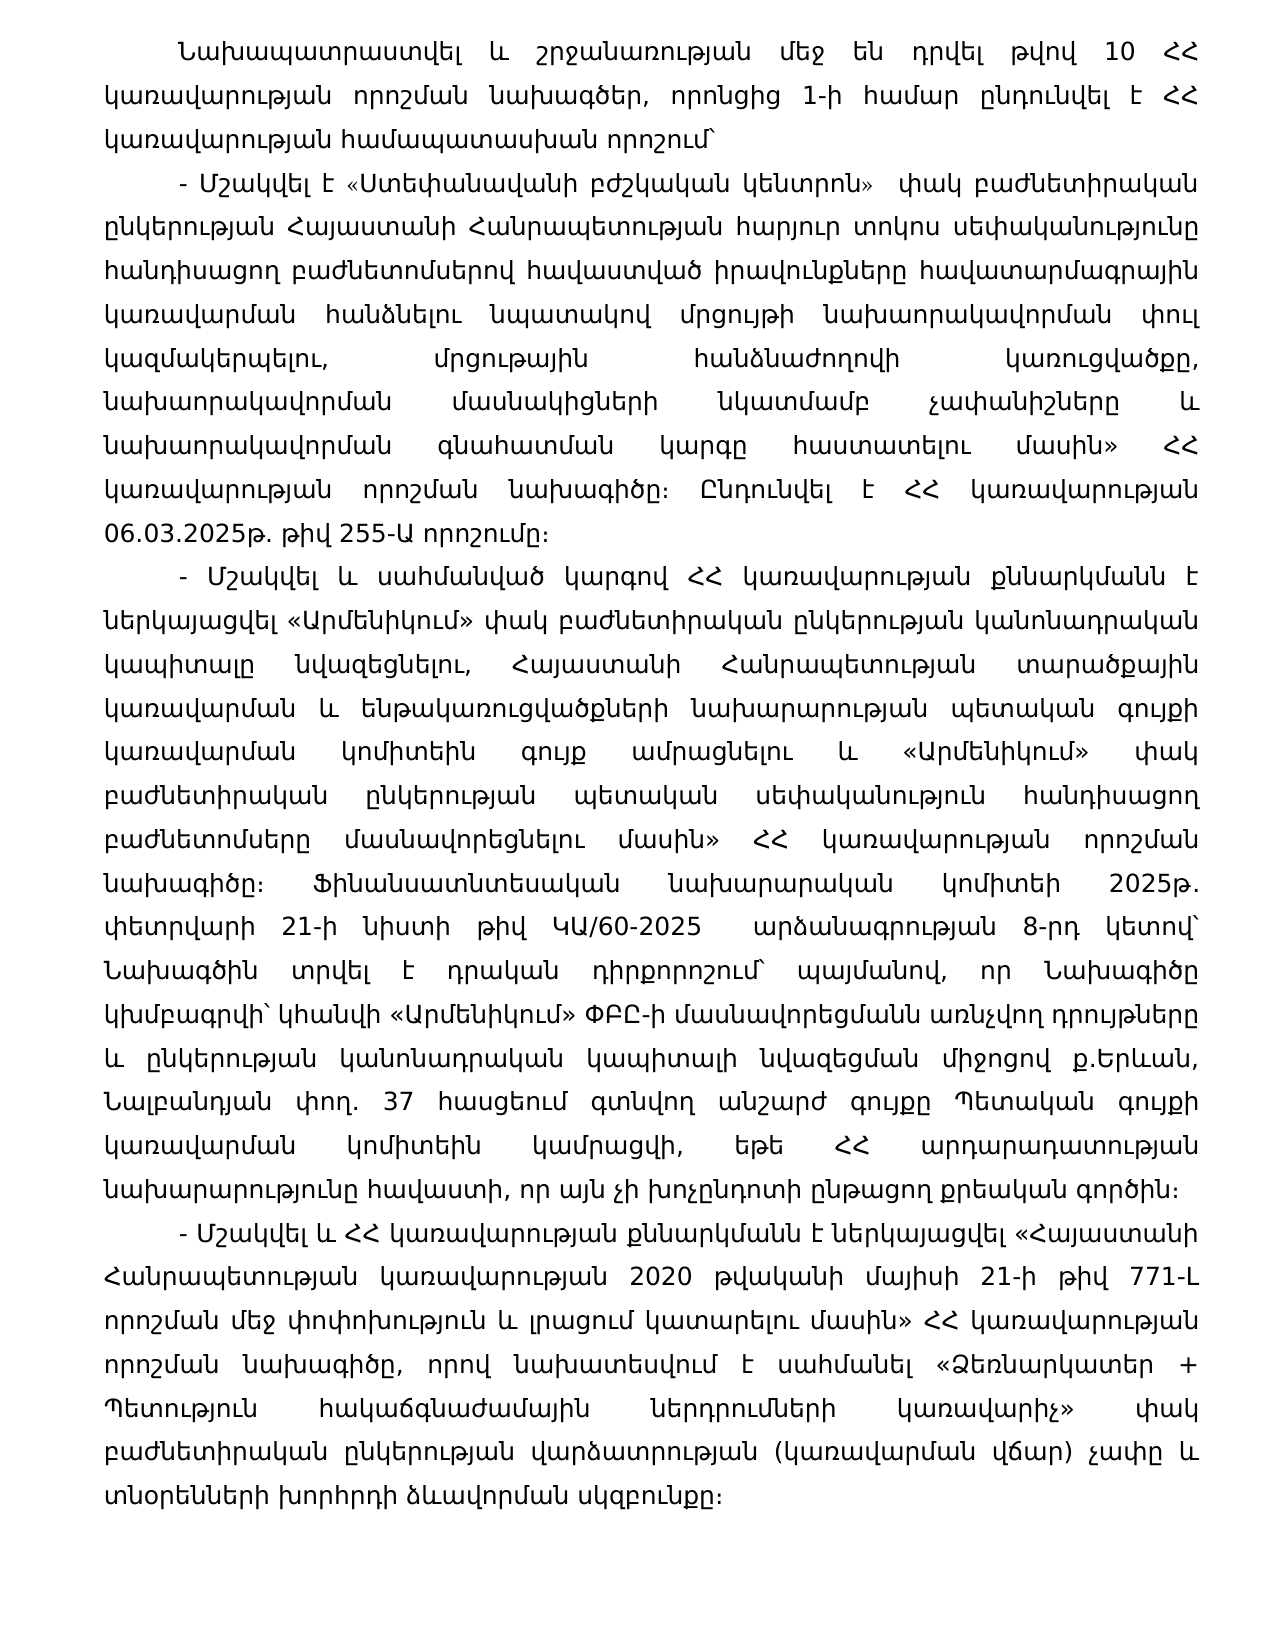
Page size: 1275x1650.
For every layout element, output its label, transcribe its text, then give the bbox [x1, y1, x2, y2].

text Նախապատրաստվել և շրջանառության մեջ են դրվել թվով 10 ՀՀ կառավարության որոշման նախագծեր, որոնցից 1-ի համար ընդունվել է ՀՀ կառավարության համապատասխան որոշում՝ [103, 37, 1200, 154]
text - Մշակվել է Ստեփանավանի բժշկական կենտրոն փակ բաժնետիրական ընկերության Հայաստանի Հանրապետության հարյուր տոկոս սեփականությունը հանդիսացող բաժնետոմսերով հավաստված իրավունքները հավատարմագրային կառավարման հանձնելու նպատակով մրցույթի նախաորակավորման փուլ կազմակերպելու, մրցութային հանձնաժողովի կառուցվածքը, նախաորակավորման մասնակիցների նկատմամբ չափանիշները և նախաորակավորման գնահատման կարգը հաստատելու մասին» ՀՀ կառավարության որոշման նախագիծը։ Ընդունվել է ՀՀ կառավարության 06.03.2025թ. թիվ 255-Ա որոշումը։ [103, 169, 1200, 548]
text - Մշակվել և սահմանված կարգով ՀՀ կառավարության քննարկմանն է ներկայացվել «Արմենիկում» փակ բաժնետիրական ընկերության կանոնադրական կապիտալը նվազեցնելու, Հայաստանի Հանրապետության տարածքային կառավարման և ենթակառուցվածքների նախարարության պետական գույքի կառավարման կոմիտեին գույք ամրացնելու և «Արմենիկում» փակ բաժնետիրական ընկերության պետական սեփականություն հանդիսացող բաժնետոմսերը մասնավորեցնելու մասին» ՀՀ կառավարության որոշման նախագիծը։ Ֆինանսատնտեսական նախարարական կոմիտեի 2025թ․ փետրվարի 21-ի նիստի թիվ ԿԱ/60-2025 արձանագրության 8-րդ կետով՝ Նախագծին տրվել է դրական դիրքորոշում՝ պայմանով, որ Նախագիծը կխմբագրվի՝ կհանվի «Արմենիկում» ՓԲԸ-ի մասնավորեցմանն առնչվող դրույթները և ընկերության կանոնադրական կապիտալի նվազեցման միջոցով ք.Երևան, Նալբանդյան փող․ 37 հասցեում գտնվող անշարժ գույքը Պետական գույքի կառավարման կոմիտեին կամրացվի, եթե ՀՀ արդարադատության նախարարությունը հավաստի, որ այն չի խոչընդոտի ընթացող քրեական գործին։ [103, 562, 1200, 1204]
text - Մշակվել և ՀՀ կառավարության քննարկմանն է ներկայացվել «Հայաստանի Հանրապետության կառավարության 2020 թվականի մայիսի 21-ի թիվ 771-Լ որոշման մեջ փոփոխություն և լրացում կատարելու մասին» ՀՀ կառավարության որոշման նախագիծը, որով նախատեսվում է սահմանել «Ձեռնարկատեր + Պետություն հակաճգնաժամային ներդրումների կառավարիչ» փակ բաժնետիրական ընկերության վարձատրության (կառավարման վճար) չափը և տնօրենների խորհրդի ձևավորման սկզբունքը։ [103, 1219, 1200, 1510]
